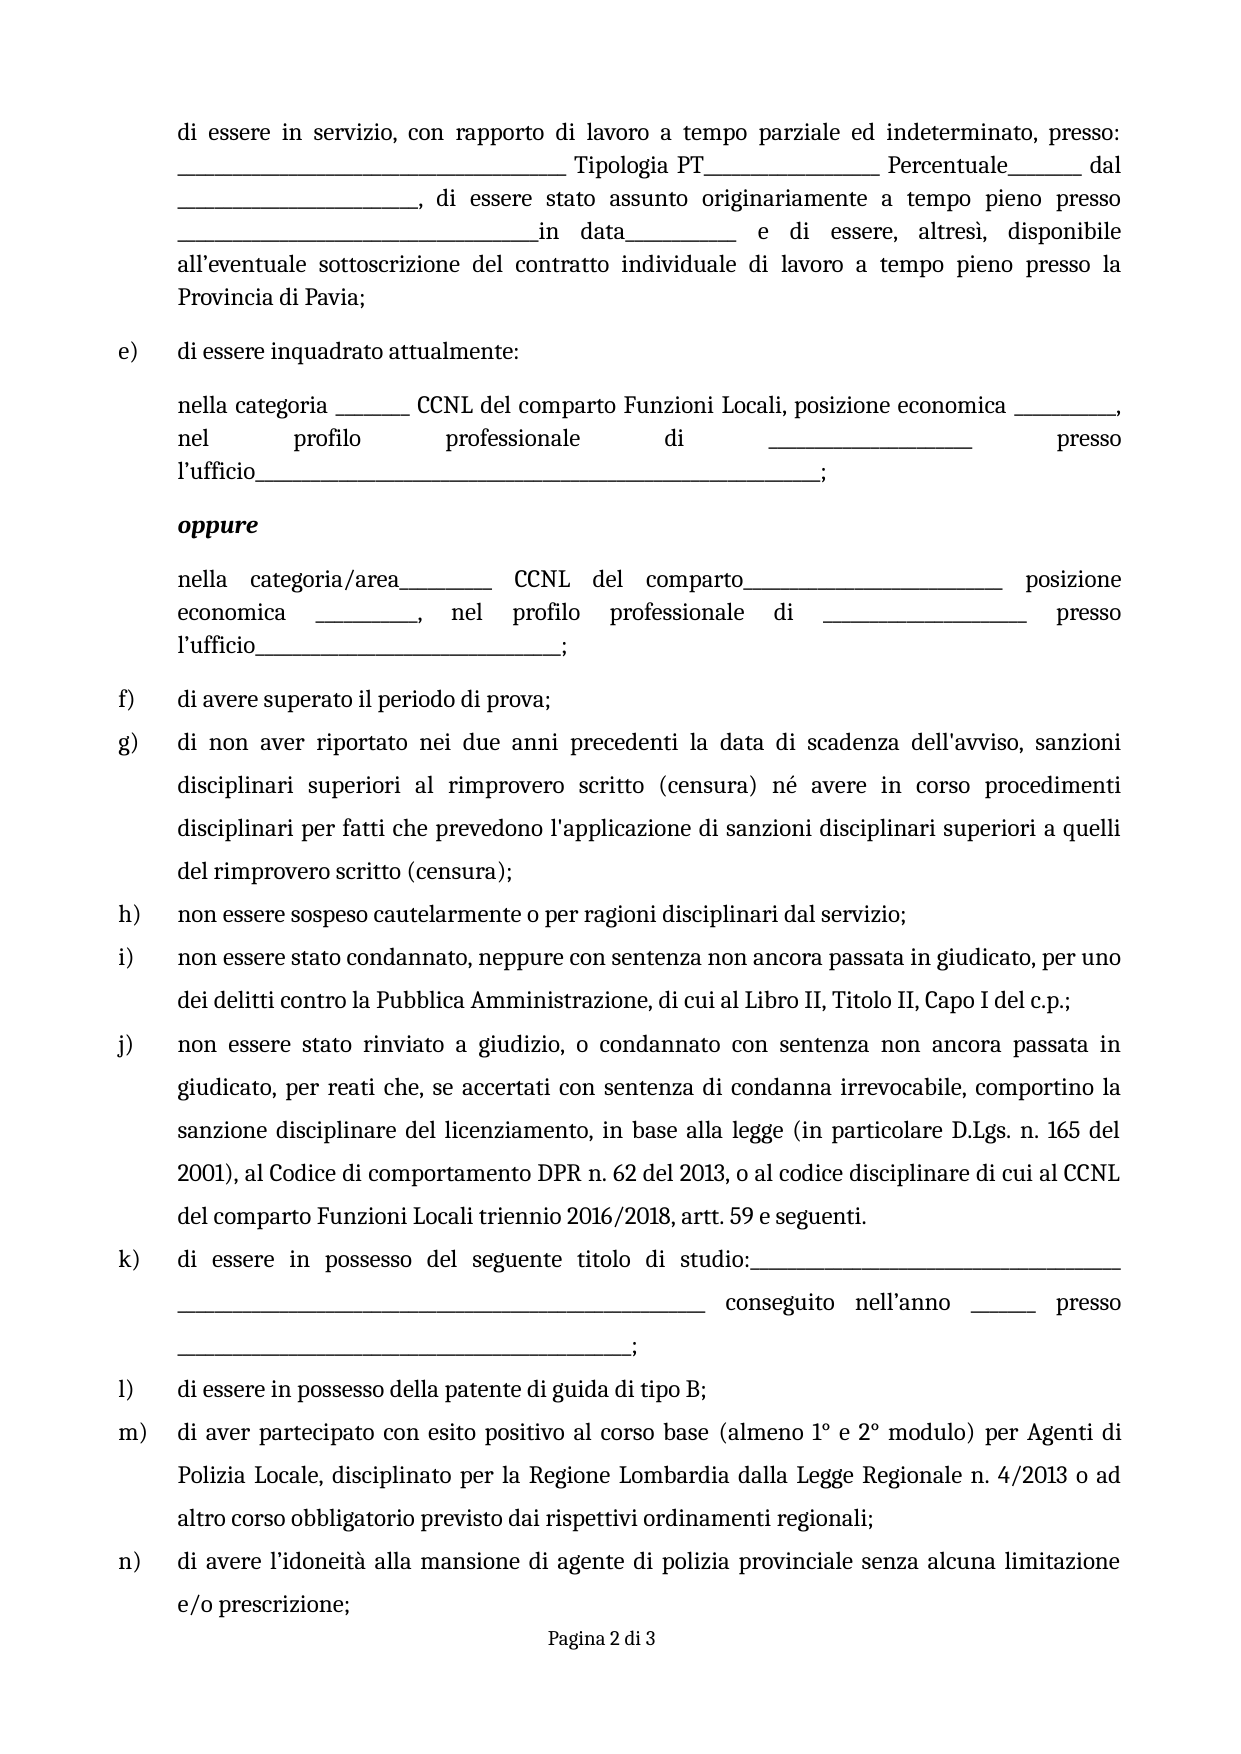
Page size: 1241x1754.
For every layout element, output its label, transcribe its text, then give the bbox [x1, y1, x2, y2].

list non essere stato condannato, neppure con sentenza non ancora passata in giudicato, per uno dei delitti contro la Pubblica Amministrazione, di cui al Libro II, Titolo II, Capo I del c.p.; [118, 943, 1122, 1015]
list di essere in possesso del seguente titolo di studio:________________________________________ _________________________________________________________ conseguito nell’anno _______ presso _________________________________________________; [118, 1245, 1122, 1360]
list di essere in servizio, con rapporto di lavoro a tempo parziale ed indeterminato, presso: __________________________________________ Tipologia PT___________________ Percentuale________ dal __________________________, di essere stato assunto originariamente a tempo pieno presso _______________________________________in data____________ e di essere, altresì, disponibile all’eventuale sottoscrizione del contratto individuale di lavoro a tempo pieno presso la Provincia di Pavia; [177, 118, 1122, 312]
list non essere sospeso cautelarmente o per ragioni disciplinari dal servizio; [118, 900, 1122, 929]
list di non aver riportato nei due anni precedenti la data di scadenza dell'avviso, sanzioni disciplinari superiori al rimprovero scritto (censura) né avere in corso procedimenti disciplinari per fatti che prevedono l'applicazione di sanzioni disciplinari superiori a quelli del rimprovero scritto (censura); [118, 728, 1122, 886]
list oppure [177, 511, 1122, 539]
list di essere in possesso della patente di guida di tipo B; [118, 1374, 1122, 1403]
list nella categoria ________ CCNL del comparto Funzioni Locali, posizione economica ___________, nel profilo professionale di ______________________ presso l’ufficio_____________________________________________________________; [177, 391, 1122, 486]
list non essere stato rinviato a giudizio, o condannato con sentenza non ancora passata in giudicato, per reati che, se accertati con sentenza di condanna irrevocabile, comportino la sanzione disciplinare del licenziamento, in base alla legge (in particolare D.Lgs. n. 165 del 2001), al Codice di comportamento DPR n. 62 del 2013, o al codice disciplinare di cui al CCNL del comparto Funzioni Locali triennio 2016/2018, artt. 59 e seguenti. [118, 1029, 1122, 1231]
list di avere l’idoneità alla mansione di agente di polizia provinciale senza alcuna limitazione e/o prescrizione; [118, 1547, 1122, 1619]
list nella categoria/area__________ CCNL del comparto____________________________ posizione economica ___________, nel profilo professionale di ______________________ presso l’ufficio_________________________________; [177, 565, 1122, 659]
list di avere superato il periodo di prova; [118, 684, 1093, 713]
list di essere inquadrato attualmente: [118, 337, 1122, 366]
list di aver partecipato con esito positivo al corso base (almeno 1° e 2° modulo) per Agenti di Polizia Locale, disciplinato per la Regione Lombardia dalla Legge Regionale n. 4/2013 o ad altro corso obbligatorio previsto dai rispettivi ordinamenti regionali; [118, 1418, 1122, 1533]
